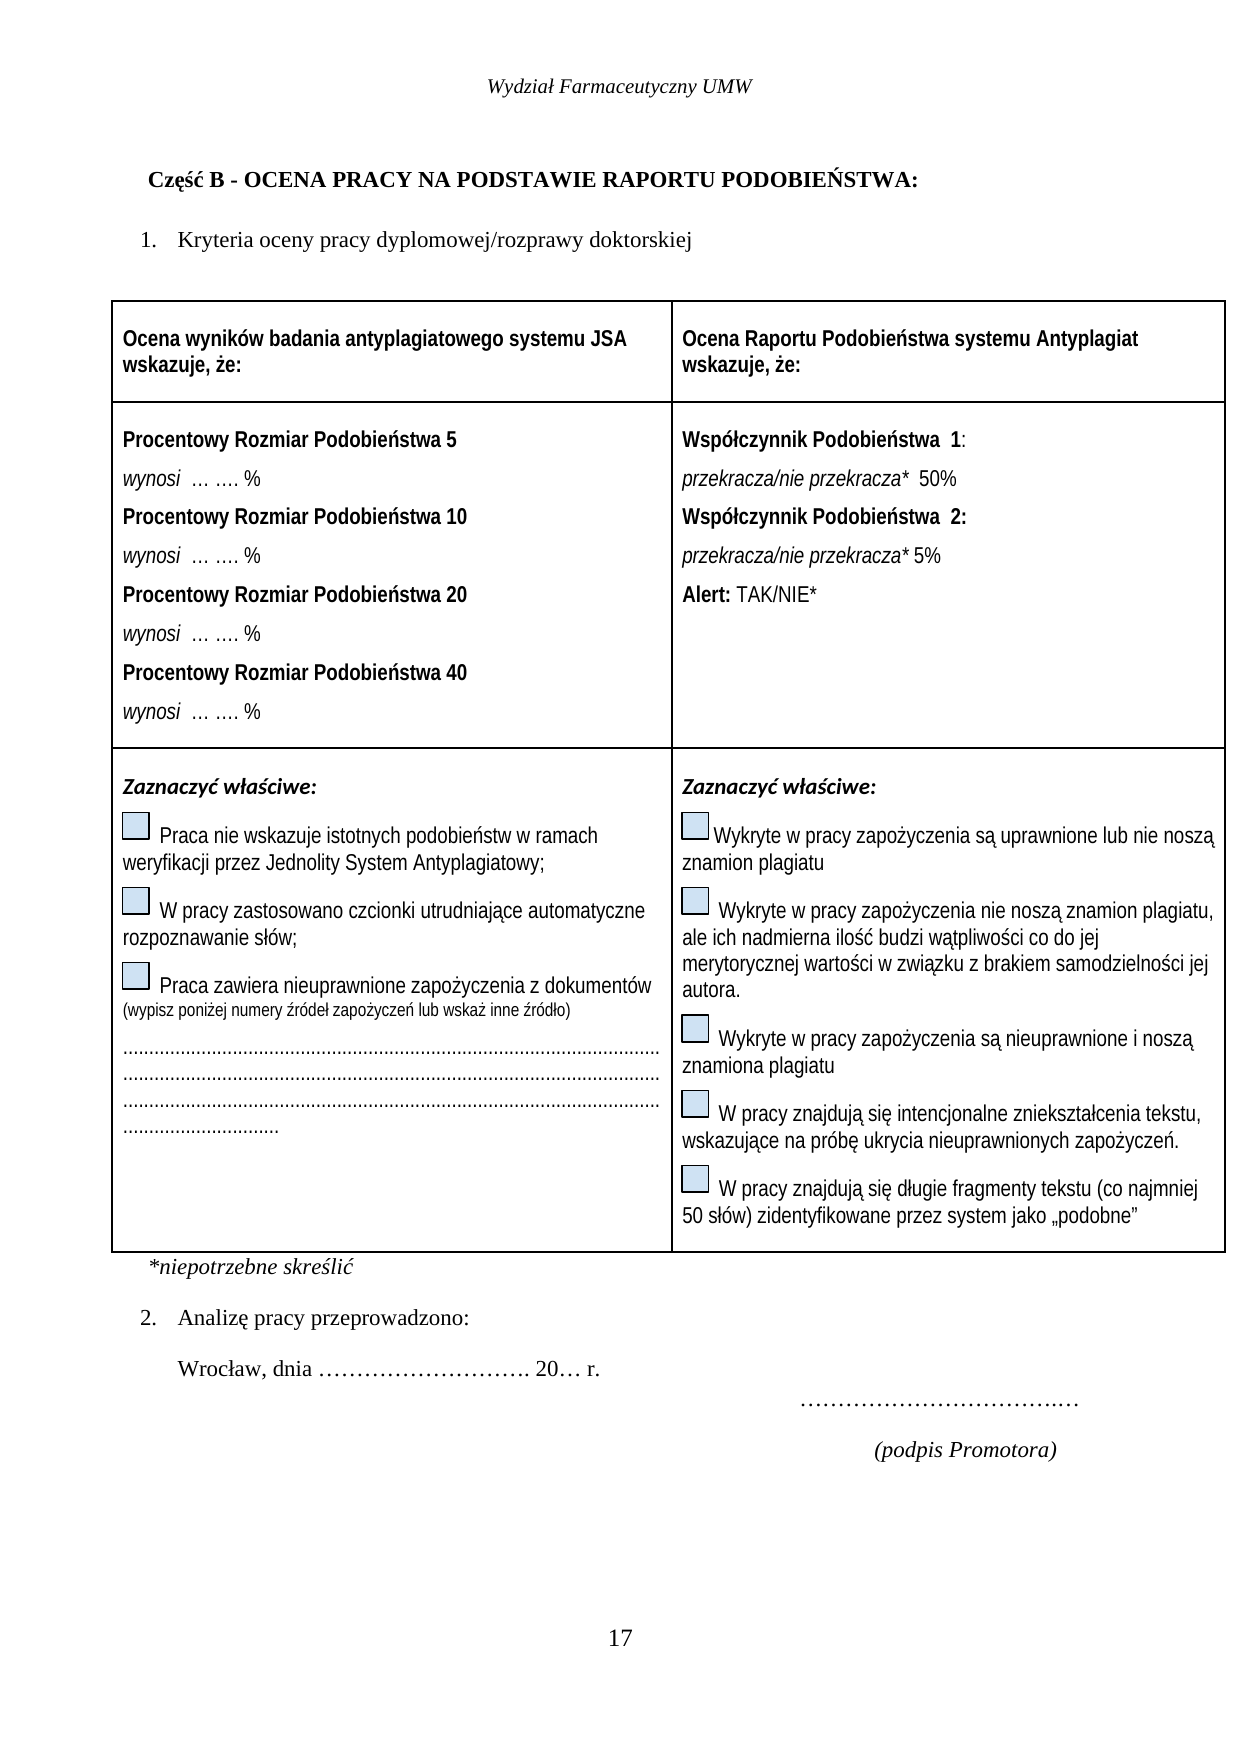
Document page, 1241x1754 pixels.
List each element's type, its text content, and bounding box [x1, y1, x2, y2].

table_header Ocena wyników badania antyplagiatowego systemu JSA wskazuje, że: [113, 302, 671, 401]
table_header Ocena Raportu Podobieństwa systemu Antyplagiat wskazuje, że: [673, 302, 1224, 401]
table_cell Zaznaczyć właściwe: Praca nie wskazuje istotnych podobieństw w ramach weryfikacji przez Jednolity System Antyplagiatowy; W pracy zastosowano czcionki utrudniające automatyczne rozpoznawanie słów; Praca zawiera nieuprawnione zapożyczenia z dokumentów (wypisz poniżej numery źródeł zapożyczeń lub wskaż inne źródło) ................................................................................................................................................................................................................................................................................................................................................... [113, 749, 671, 1251]
text Wrocław, dnia ………………………. 20… r. …………………………….… [148, 1355, 1092, 1412]
list Kryteria oceny pracy dyplomowej/rozprawy doktorskiej [140, 226, 1092, 253]
table_cell Procentowy Rozmiar Podobieństwa 5 wynosi … …. % Procentowy Rozmiar Podobieństwa 10 wynosi … …. % Procentowy Rozmiar Podobieństwa 20 wynosi … …. % Procentowy Rozmiar Podobieństwa 40 wynosi … …. % [113, 403, 671, 747]
table_cell Zaznaczyć właściwe: Wykryte w pracy zapożyczenia są uprawnione lub nie noszą znamion plagiatu Wykryte w pracy zapożyczenia nie noszą znamion plagiatu, ale ich nadmierna ilość budzi wątpliwości co do jej merytorycznej wartości w związku z brakiem samodzielności jej autora. Wykryte w pracy zapożyczenia są nieuprawnione i noszą znamiona plagiatu W pracy znajdują się intencjonalne zniekształcenia tekstu, wskazujące na próbę ukrycia nieuprawnionych zapożyczeń. W pracy znajdują się długie fragmenty tekstu (co najmniej 50 słów) zidentyfikowane przez system jako „podobne” [673, 749, 1224, 1251]
text Część B - OCENA PRACY NA PODSTAWIE RAPORTU PODOBIEŃSTWA: [148, 166, 1092, 192]
text *niepotrzebne skreślić [148, 1253, 1092, 1279]
table_cell Współczynnik Podobieństwa 1: przekracza/nie przekracza* 50% Współczynnik Podobieństwa 2: przekracza/nie przekracza* 5% Alert: TAK/NIE* [673, 403, 1224, 747]
text (podpis Promotora) [148, 1436, 1092, 1463]
list Analizę pracy przeprowadzono: [140, 1304, 1092, 1331]
